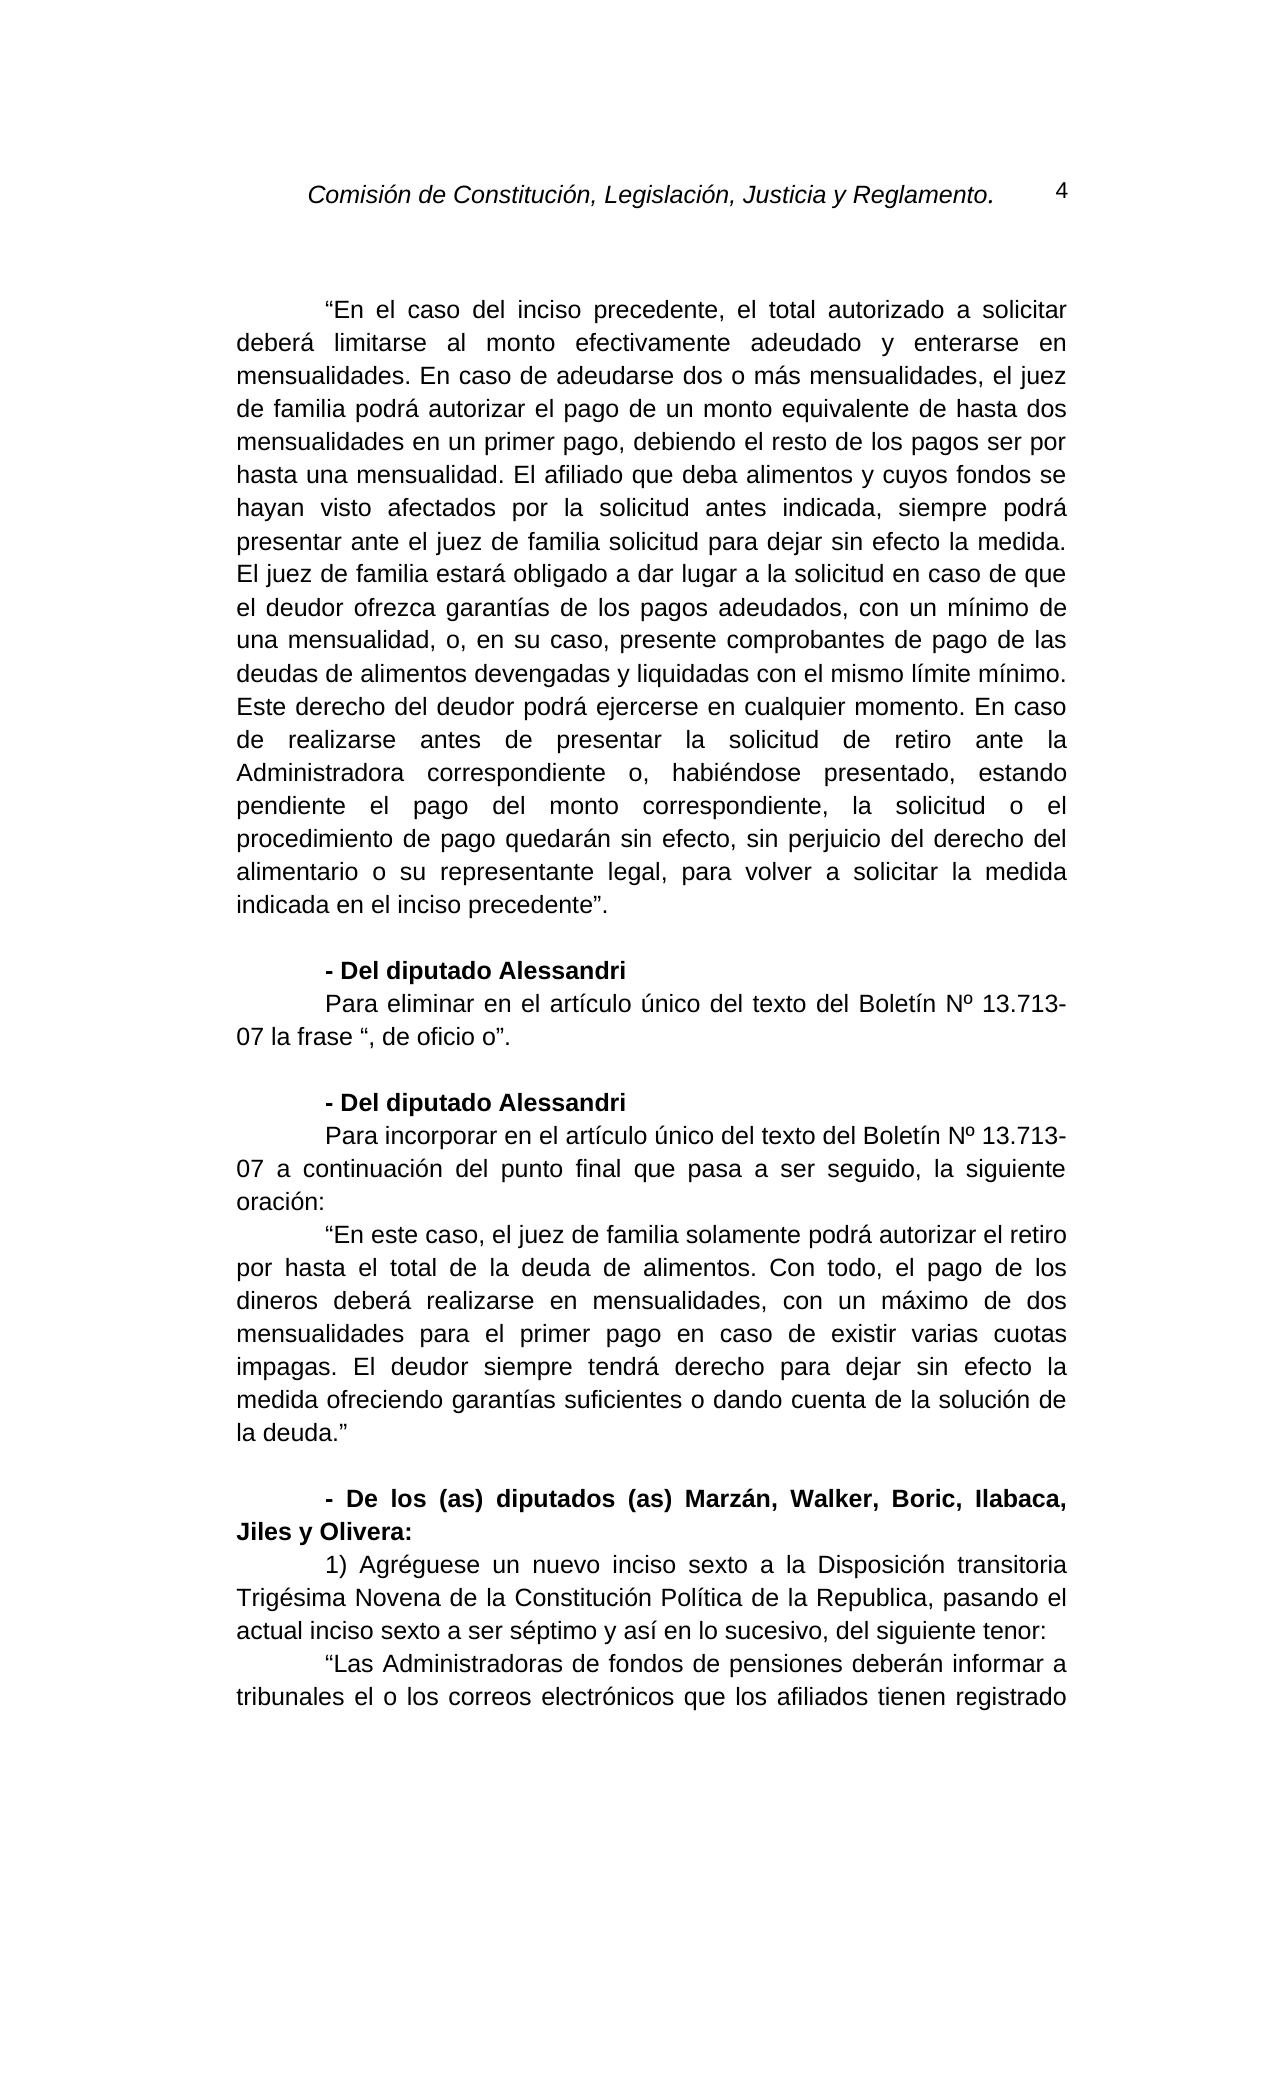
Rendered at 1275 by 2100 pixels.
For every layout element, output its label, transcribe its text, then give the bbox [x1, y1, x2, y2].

text - Del diputado Alessandri [236, 956, 1068, 984]
text Para eliminar en el artículo único del texto del Boletín Nº 13.713-07 la frase “, de oficio o”. [236, 989, 1068, 1051]
text - De los (as) diputados (as) Marzán, Walker, Boric, Ilabaca, Jiles y Olivera: [236, 1484, 1068, 1546]
text “En este caso, el juez de familia solamente podrá autorizar el retiro por hasta el total de la deuda de alimentos. Con todo, el pago de los dineros deberá realizarse en mensualidades, con un máximo de dos mensualidades para el primer pago en caso de existir varias cuotas impagas. El deudor siempre tendrá derecho para dejar sin efecto la medida ofreciendo garantías suficientes o dando cuenta de la solución de la deuda.” [236, 1220, 1068, 1447]
text Para incorporar en el artículo único del texto del Boletín Nº 13.713-07 a continuación del punto final que pasa a ser seguido, la siguiente oración: [236, 1121, 1068, 1216]
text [236, 1649, 1068, 1711]
text 1) Agréguese un nuevo inciso sexto a la Disposición transitoria Trigésima Novena de la Constitución Política de la Republica, pasando el actual inciso sexto a ser séptimo y así en lo sucesivo, del siguiente tenor: [236, 1550, 1068, 1645]
text “En el caso del inciso precedente, el total autorizado a solicitar deberá limitarse al monto efectivamente adeudado y enterarse en mensualidades. En caso de adeudarse dos o más mensualidades, el juez de familia podrá autorizar el pago de un monto equivalente de hasta dos mensualidades en un primer pago, debiendo el resto de los pagos ser por hasta una mensualidad. El afiliado que deba alimentos y cuyos fondos se hayan visto afectados por la solicitud antes indicada, siempre podrá presentar ante el juez de familia solicitud para dejar sin efecto la medida. El juez de familia estará obligado a dar lugar a la solicitud en caso de que el deudor ofrezca garantías de los pagos adeudados, con un mínimo de una mensualidad, o, en su caso, presente comprobantes de pago de las deudas de alimentos devengadas y liquidadas con el mismo límite mínimo. Este derecho del deudor podrá ejercerse en cualquier momento. En caso de realizarse antes de presentar la solicitud de retiro ante la Administradora correspondiente o, habiéndose presentado, estando pendiente el pago del monto correspondiente, la solicitud o el procedimiento de pago quedarán sin efecto, sin perjuicio del derecho del alimentario o su representante legal, para volver a solicitar la medida indicada en el inciso precedente”. [236, 295, 1068, 918]
text - Del diputado Alessandri [236, 1088, 1068, 1117]
